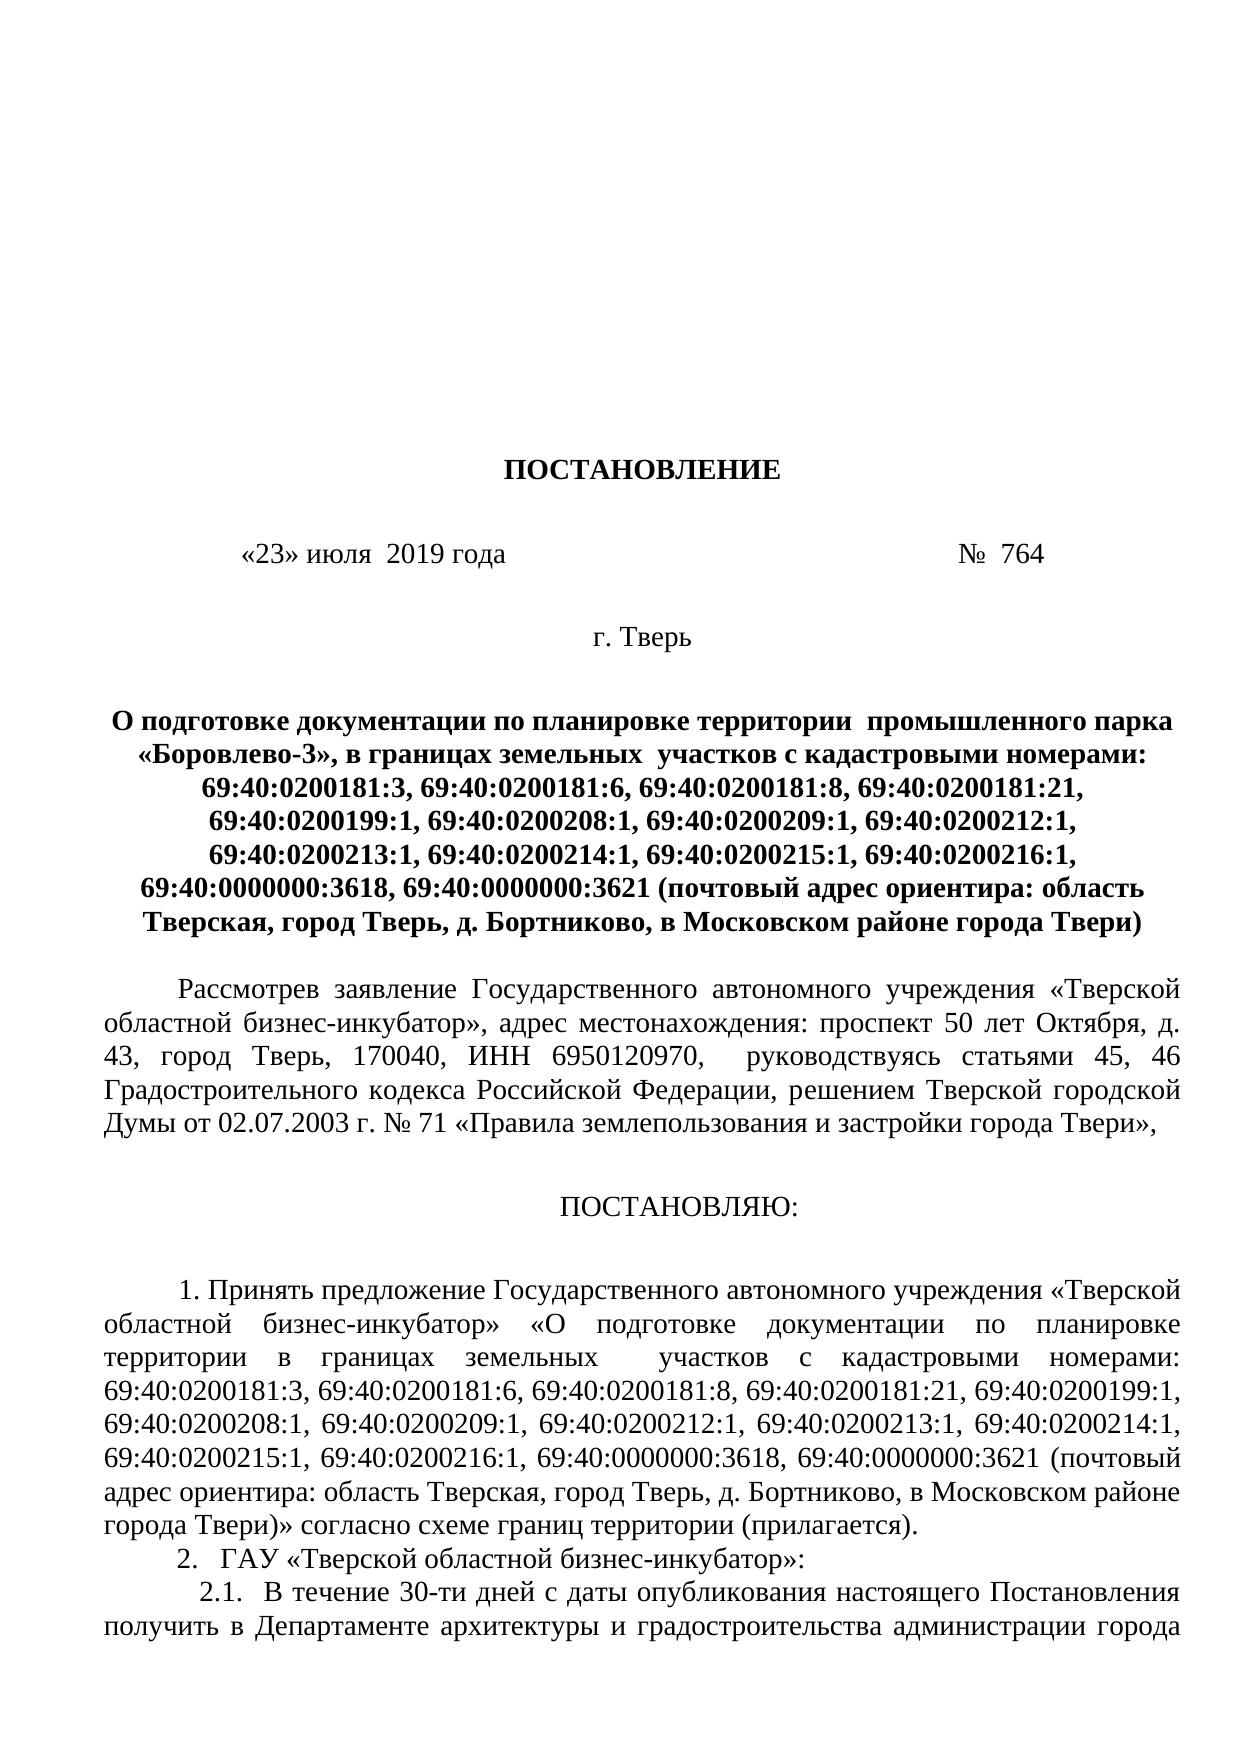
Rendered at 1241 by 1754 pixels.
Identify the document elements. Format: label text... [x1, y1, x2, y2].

title Рассмотрев заявление Государственного автономного учреждения «Тверской областной бизнес-инкубатор», адрес местонахождения: проспект 50 лет Октября, д. 43, город Тверь, 170040, ИНН 6950120970, руководствуясь статьями 45, 46 Градостроительного кодекса Российской Федерации, решением Тверской городской Думы от 02.07.2003 г. № 71 «Правила землепользования и застройки города Твери», [103, 971, 1181, 1139]
title ПОСТАНОВЛЕНИЕ [103, 452, 1181, 486]
text 1. Принять предложение Государственного автономного учреждения «Тверской областной бизнес-инкубатор» «О подготовке документации по планировке территории в границах земельных участков с кадастровыми номерами: 69:40:0200181:3, 69:40:0200181:6, 69:40:0200181:8, 69:40:0200181:21, 69:40:0200199:1, 69:40:0200208:1, 69:40:0200209:1, 69:40:0200212:1, 69:40:0200213:1, 69:40:0200214:1, 69:40:0200215:1, 69:40:0200216:1, 69:40:0000000:3618, 69:40:0000000:3621 (почтовый адрес ориентира: область Тверская, город Тверь, д. Бортниково, в Московском районе города Твери)» согласно схеме границ территории (прилагается). [103, 1272, 1181, 1541]
text 2. ГАУ «Тверской областной бизнес-инкубатор»: [103, 1541, 1181, 1574]
title ПОСТАНОВЛЯЮ: [103, 1189, 1181, 1222]
title г. Тверь [103, 619, 1181, 653]
text О подготовке документации по планировке территории промышленного парка «Боровлево-3», в границах земельных участков с кадастровыми номерами: 69:40:0200181:3, 69:40:0200181:6, 69:40:0200181:8, 69:40:0200181:21, 69:40:0200199:1, 69:40:0200208:1, 69:40:0200209:1, 69:40:0200212:1, 69:40:0200213:1, 69:40:0200214:1, 69:40:0200215:1, 69:40:0200216:1, 69:40:0000000:3618, 69:40:0000000:3621 (почтовый адрес ориентира: область Тверская, город Тверь, д. Бортниково, в Московском районе города Твери) [103, 703, 1181, 938]
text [103, 1574, 1181, 1641]
title «23» июля 2019 года № 764 [103, 536, 1181, 569]
